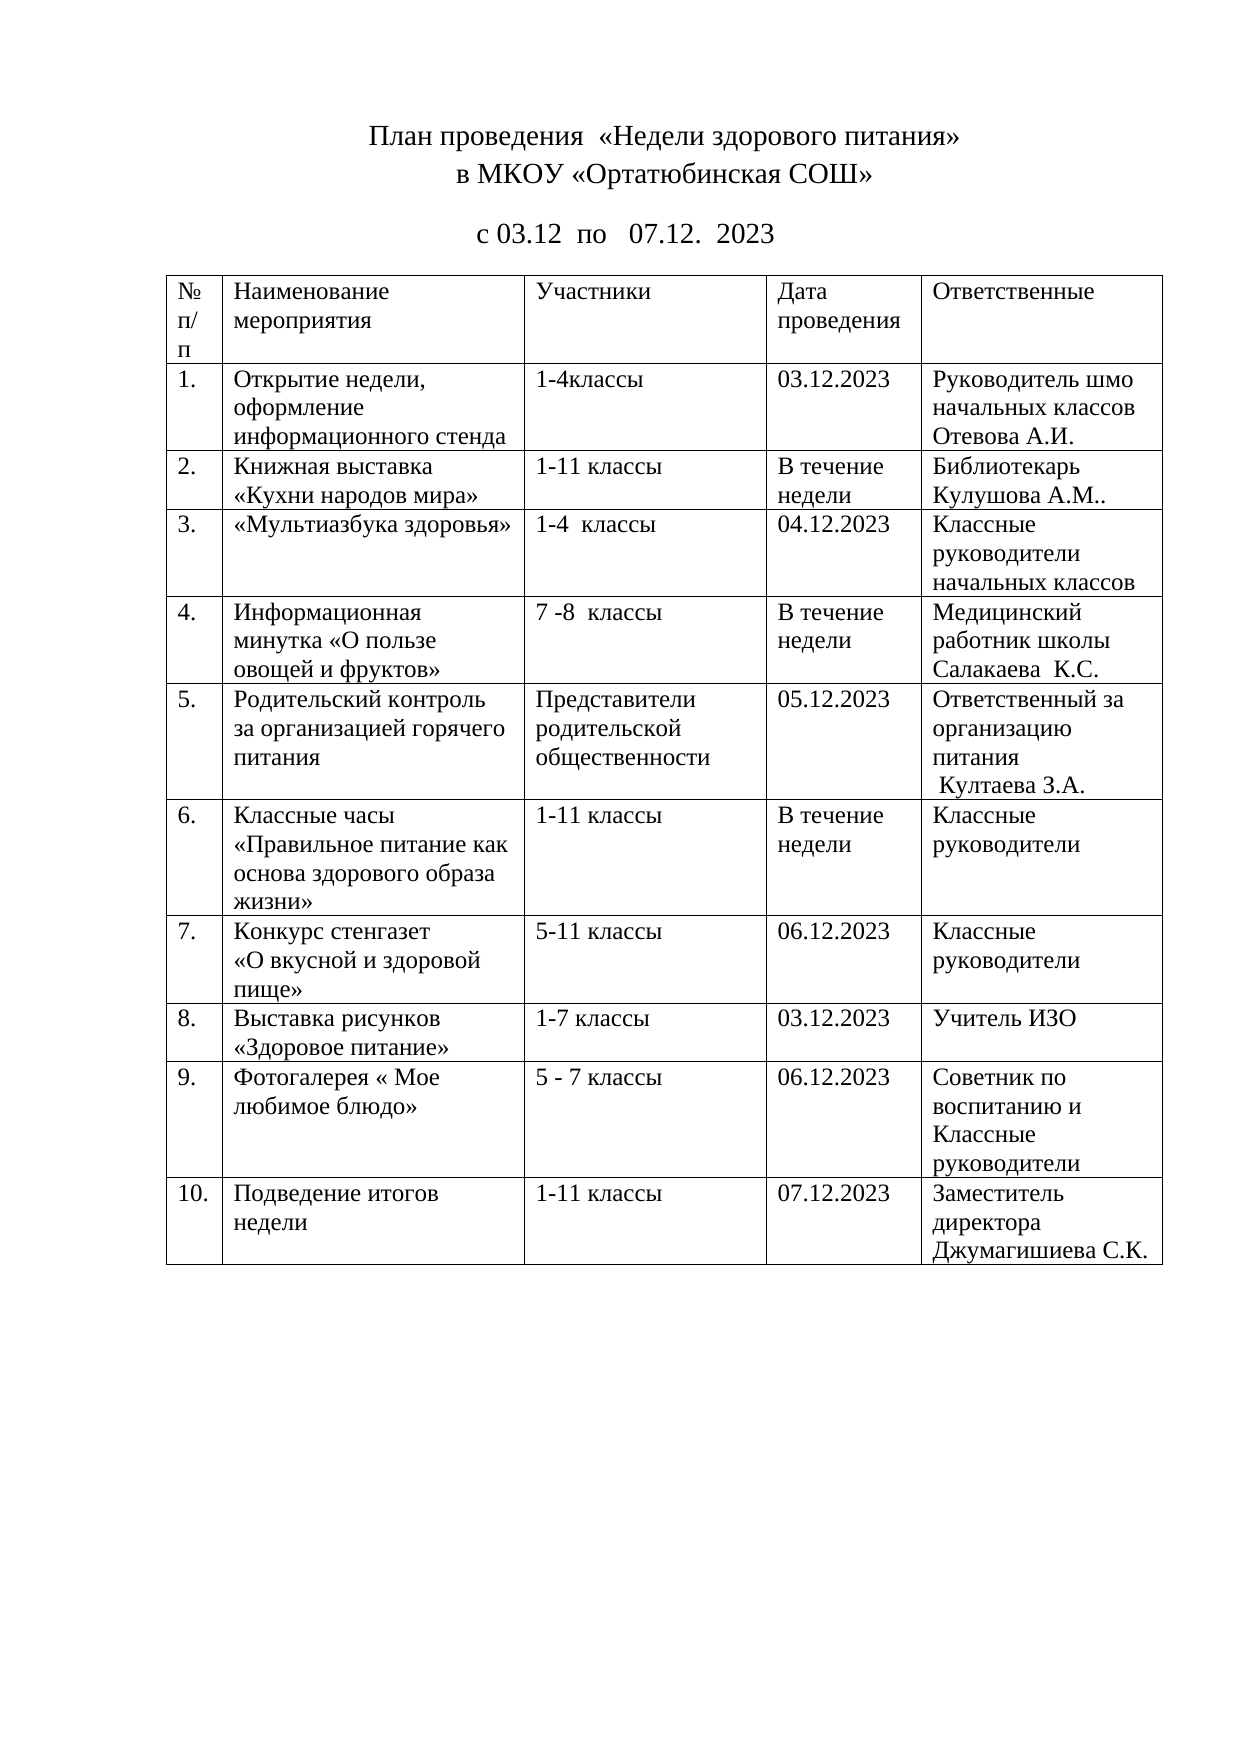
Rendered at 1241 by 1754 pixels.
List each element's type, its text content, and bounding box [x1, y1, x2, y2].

table_cell Заместитель директора Джумагишиева С.К. [922, 1178, 1162, 1264]
table_header Наименование мероприятия [223, 276, 524, 363]
table_cell 1-11 классы [525, 451, 766, 508]
table_cell 2. [167, 451, 222, 508]
table_cell 04.12.2023 [767, 510, 921, 596]
table_cell 1-4 классы [525, 510, 766, 596]
table_cell 1-7 классы [525, 1004, 766, 1061]
table_cell Учитель ИЗО [922, 1004, 1162, 1061]
table_cell 10. [167, 1178, 222, 1264]
text План проведения «Недели здорового питания» в МКОУ «Ортатюбинская СОШ» [177, 118, 1152, 190]
table_cell Представители родительской общественности [525, 684, 766, 799]
table_cell Медицинский работник школы Салакаева К.С. [922, 597, 1162, 683]
table_cell 9. [167, 1062, 222, 1177]
table_cell 7 -8 классы [525, 597, 766, 683]
table_header Участники [525, 276, 766, 363]
table_cell 03.12.2023 [767, 364, 921, 450]
table_cell «Мультиазбука здоровья» [223, 510, 524, 596]
table_cell 1. [167, 364, 222, 450]
table_cell 06.12.2023 [767, 916, 921, 1002]
table_cell 4. [167, 597, 222, 683]
table_cell Ответственный за организацию питания Култаева З.А. [922, 684, 1162, 799]
table_cell 07.12.2023 [767, 1178, 921, 1264]
table_cell В течение недели [767, 800, 921, 915]
table_cell Открытие недели, оформление информационного стенда [223, 364, 524, 450]
table_cell Советник по воспитанию и Классные руководители [922, 1062, 1162, 1177]
table_cell Классные часы «Правильное питание как основа здорового образа жизни» [223, 800, 524, 915]
table_cell Библиотекарь Кулушова А.М.. [922, 451, 1162, 508]
table_cell Классные руководители начальных классов [922, 510, 1162, 596]
table_cell 5 - 7 классы [525, 1062, 766, 1177]
table_cell Информационная минутка «О пользе овощей и фруктов» [223, 597, 524, 683]
table_cell 03.12.2023 [767, 1004, 921, 1061]
table_cell Родительский контроль за организацией горячего питания [223, 684, 524, 799]
table_cell Классные руководители [922, 800, 1162, 915]
table_header Дата проведения [767, 276, 921, 363]
table_header № п/п [167, 276, 222, 363]
table_cell 3. [167, 510, 222, 596]
table_cell 1-11 классы [525, 1178, 766, 1264]
table_cell В течение недели [767, 597, 921, 683]
table_cell Классные руководители [922, 916, 1162, 1002]
text с 03.12 по 07.12. 2023 [177, 216, 1152, 249]
table_cell Фотогалерея « Мое любимое блюдо» [223, 1062, 524, 1177]
table_cell 6. [167, 800, 222, 915]
table_cell Руководитель шмо начальных классов Отевова А.И. [922, 364, 1162, 450]
table_cell 1-4классы [525, 364, 766, 450]
table_cell Подведение итогов недели [223, 1178, 524, 1264]
table_cell 1-11 классы [525, 800, 766, 915]
table_cell Конкурс стенгазет «О вкусной и здоровой пище» [223, 916, 524, 1002]
table_cell 8. [167, 1004, 222, 1061]
table_cell 7. [167, 916, 222, 1002]
table_cell Выставка рисунков «Здоровое питание» [223, 1004, 524, 1061]
table_cell 5. [167, 684, 222, 799]
table_cell 5-11 классы [525, 916, 766, 1002]
table_cell 05.12.2023 [767, 684, 921, 799]
table_cell 06.12.2023 [767, 1062, 921, 1177]
table_header Ответственные [922, 276, 1162, 363]
table_cell Книжная выставка «Кухни народов мира» [223, 451, 524, 508]
table_cell В течение недели [767, 451, 921, 508]
